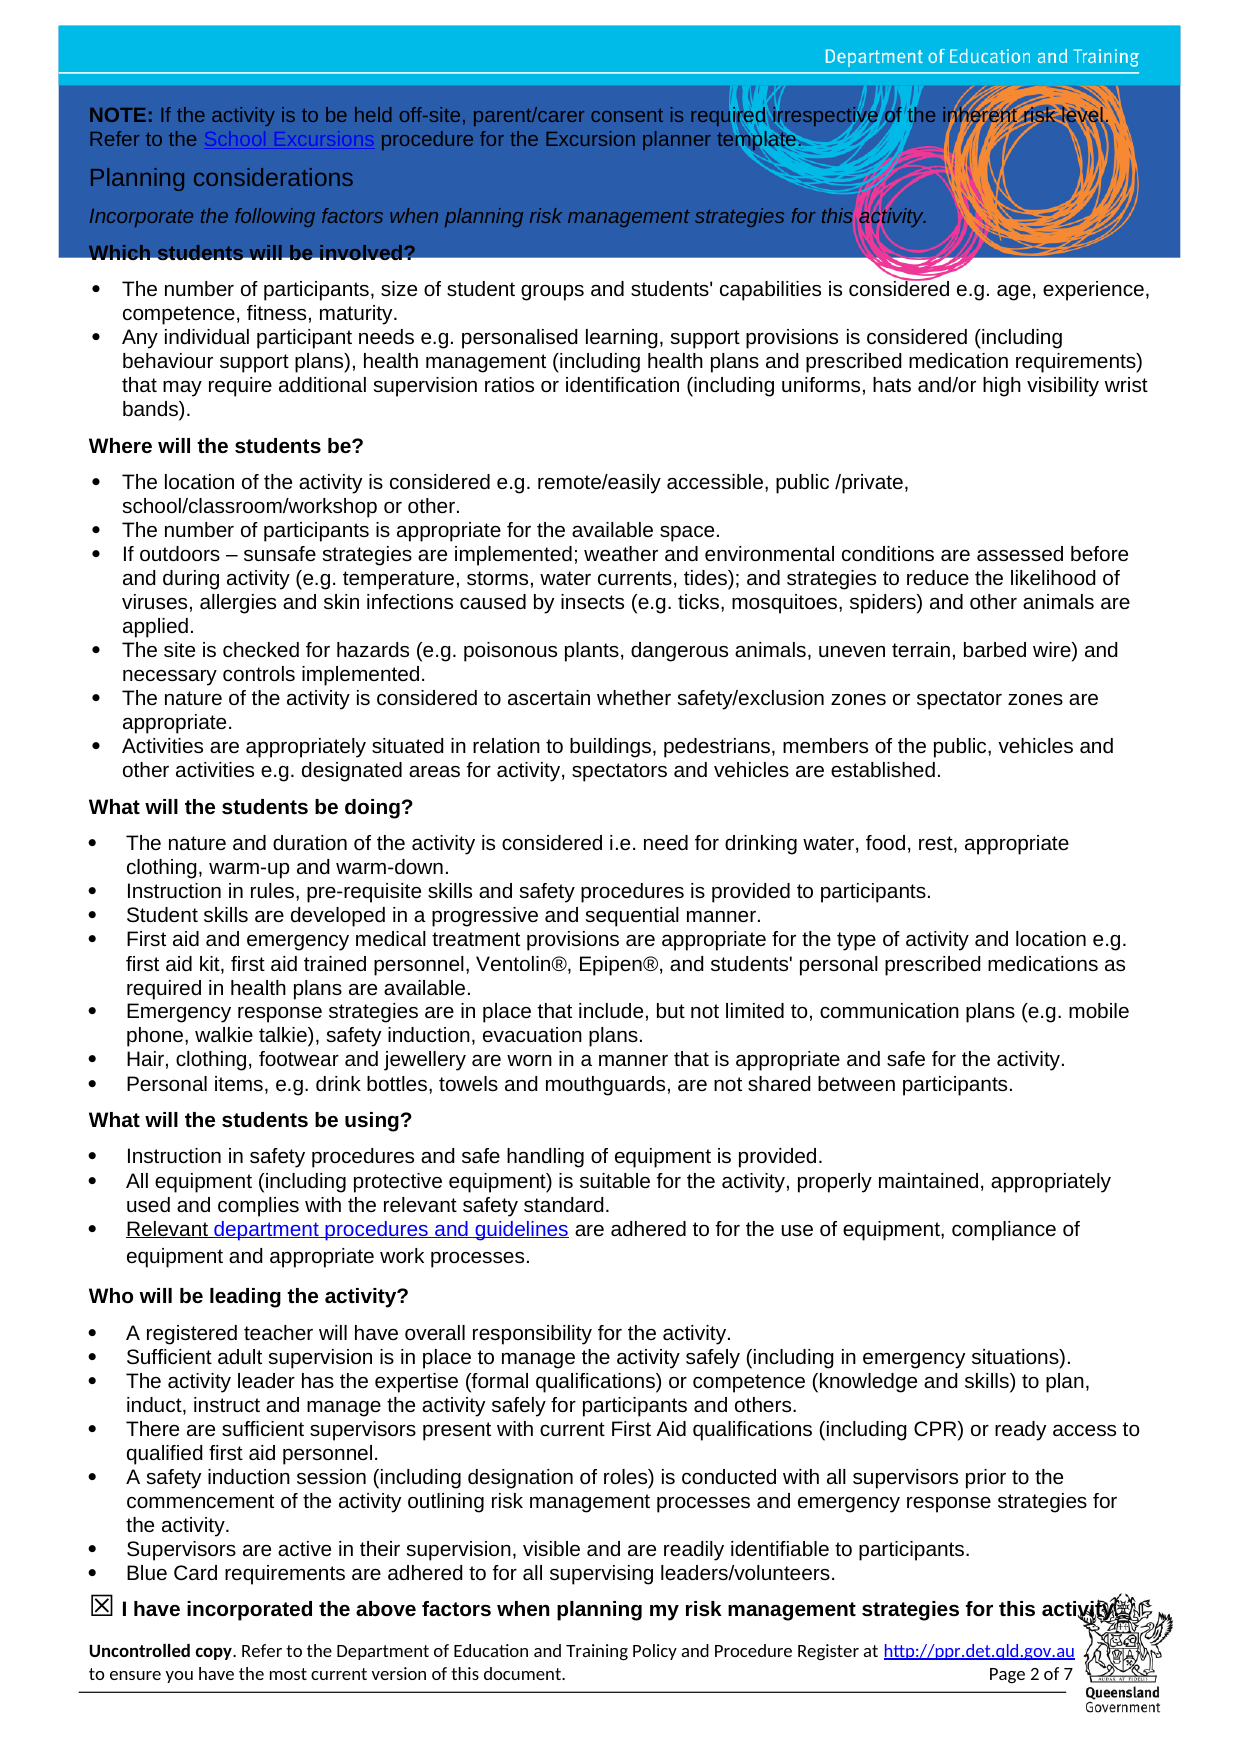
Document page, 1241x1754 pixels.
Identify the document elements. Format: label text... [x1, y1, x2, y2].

list Student skills are developed in a progressive and sequential manner. [89, 903, 1152, 927]
list A safety induction session (including designation of roles) is conducted with all supervisors prior to the commencement of the activity outlining risk management processes and emergency response strategies for the activity. [89, 1465, 1152, 1537]
list Any individual participant needs e.g. personalised learning, support provisions is considered (including behaviour support plans), health management (including health plans and prescribed medication requirements) that may require additional supervision ratios or identification (including uniforms, hats and/or high visibility wrist bands). [92, 325, 1152, 421]
text Planning considerations [89, 163, 1152, 192]
list The activity leader has the expertise (formal qualifications) or competence (knowledge and skills) to plan, induct, instruct and manage the activity safely for participants and others. [89, 1369, 1152, 1417]
list All equipment (including protective equipment) is suitable for the activity, properly maintained, appropriately used and complies with the relevant safety standard. [89, 1168, 1152, 1216]
text NOTE: If the activity is to be held off-site, parent/carer consent is required irrespective of the inherent risk level. Refer to the School Excursions procedure for the Excursion planner template. [89, 103, 1152, 151]
list Instruction in safety procedures and safe handling of equipment is provided. [89, 1144, 1152, 1168]
list The location of the activity is considered e.g. remote/easily accessible, public /private, school/classroom/workshop or other. [92, 470, 1152, 518]
text Which students will be involved? [89, 241, 1152, 265]
list I have incorporated the above factors when planning my risk management strategies for this activity. [89, 1585, 1152, 1624]
list The nature and duration of the activity is considered i.e. need for drinking water, food, rest, appropriate clothing, warm-up and warm-down. [89, 831, 1152, 879]
picture [19, 1587, 1241, 1754]
text Who will be leading the activity? [89, 1284, 1152, 1308]
list Supervisors are active in their supervision, visible and are readily identifiable to participants. [89, 1537, 1152, 1561]
picture [0, 0, 1240, 287]
list A registered teacher will have overall responsibility for the activity. [89, 1321, 1152, 1344]
list If outdoors – sunsafe strategies are implemented; weather and environmental conditions are assessed before and during activity (e.g. temperature, storms, water currents, tides); and strategies to reduce the likelihood of viruses, allergies and skin infections caused by insects (e.g. ticks, mosquitoes, spiders) and other animals are applied. [92, 542, 1152, 638]
list There are sufficient supervisors present with current First Aid qualifications (including CPR) or ready access to qualified first aid personnel. [89, 1417, 1152, 1465]
list The site is checked for hazards (e.g. poisonous plants, dangerous animals, uneven terrain, barbed wire) and necessary controls implemented. [92, 638, 1152, 686]
list Hair, clothing, footwear and jewellery are worn in a manner that is appropriate and safe for the activity. [89, 1047, 1152, 1071]
list Emergency response strategies are in place that include, but not limited to, communication plans (e.g. mobile phone, walkie talkie), safety induction, evacuation plans. [89, 999, 1152, 1047]
list Personal items, e.g. drink bottles, towels and mouthguards, are not shared between participants. [89, 1071, 1152, 1095]
list The number of participants is appropriate for the available space. [92, 518, 1152, 542]
text What will the students be using? [89, 1108, 1152, 1132]
text Where will the students be? [89, 434, 1152, 458]
list First aid and emergency medical treatment provisions are appropriate for the type of activity and location e.g. first aid kit, first aid trained personnel, Ventolin®, Epipen®, and students' personal prescribed medications as required in health plans are available. [89, 927, 1152, 999]
list Sufficient adult supervision is in place to manage the activity safely (including in emergency situations). [89, 1344, 1152, 1369]
list Activities are appropriately situated in relation to buildings, pedestrians, members of the public, vehicles and other activities e.g. designated areas for activity, spectators and vehicles are established. [92, 734, 1152, 782]
list Instruction in rules, pre-requisite skills and safety procedures is provided to participants. [89, 879, 1152, 903]
list Blue Card requirements are adhered to for all supervising leaders/volunteers. [89, 1561, 1152, 1585]
text Incorporate the following factors when planning risk management strategies for this activity. [89, 204, 1152, 228]
list Relevant department procedures and guidelines are adhered to for the use of equipment, compliance of equipment and appropriate work processes. [89, 1216, 1152, 1268]
list The number of participants, size of student groups and students' capabilities is considered e.g. age, experience, competence, fitness, maturity. [92, 277, 1152, 325]
text What will the students be doing? [89, 795, 1152, 819]
list The nature of the activity is considered to ascertain whether safety/exclusion zones or spectator zones are appropriate. [92, 686, 1152, 734]
